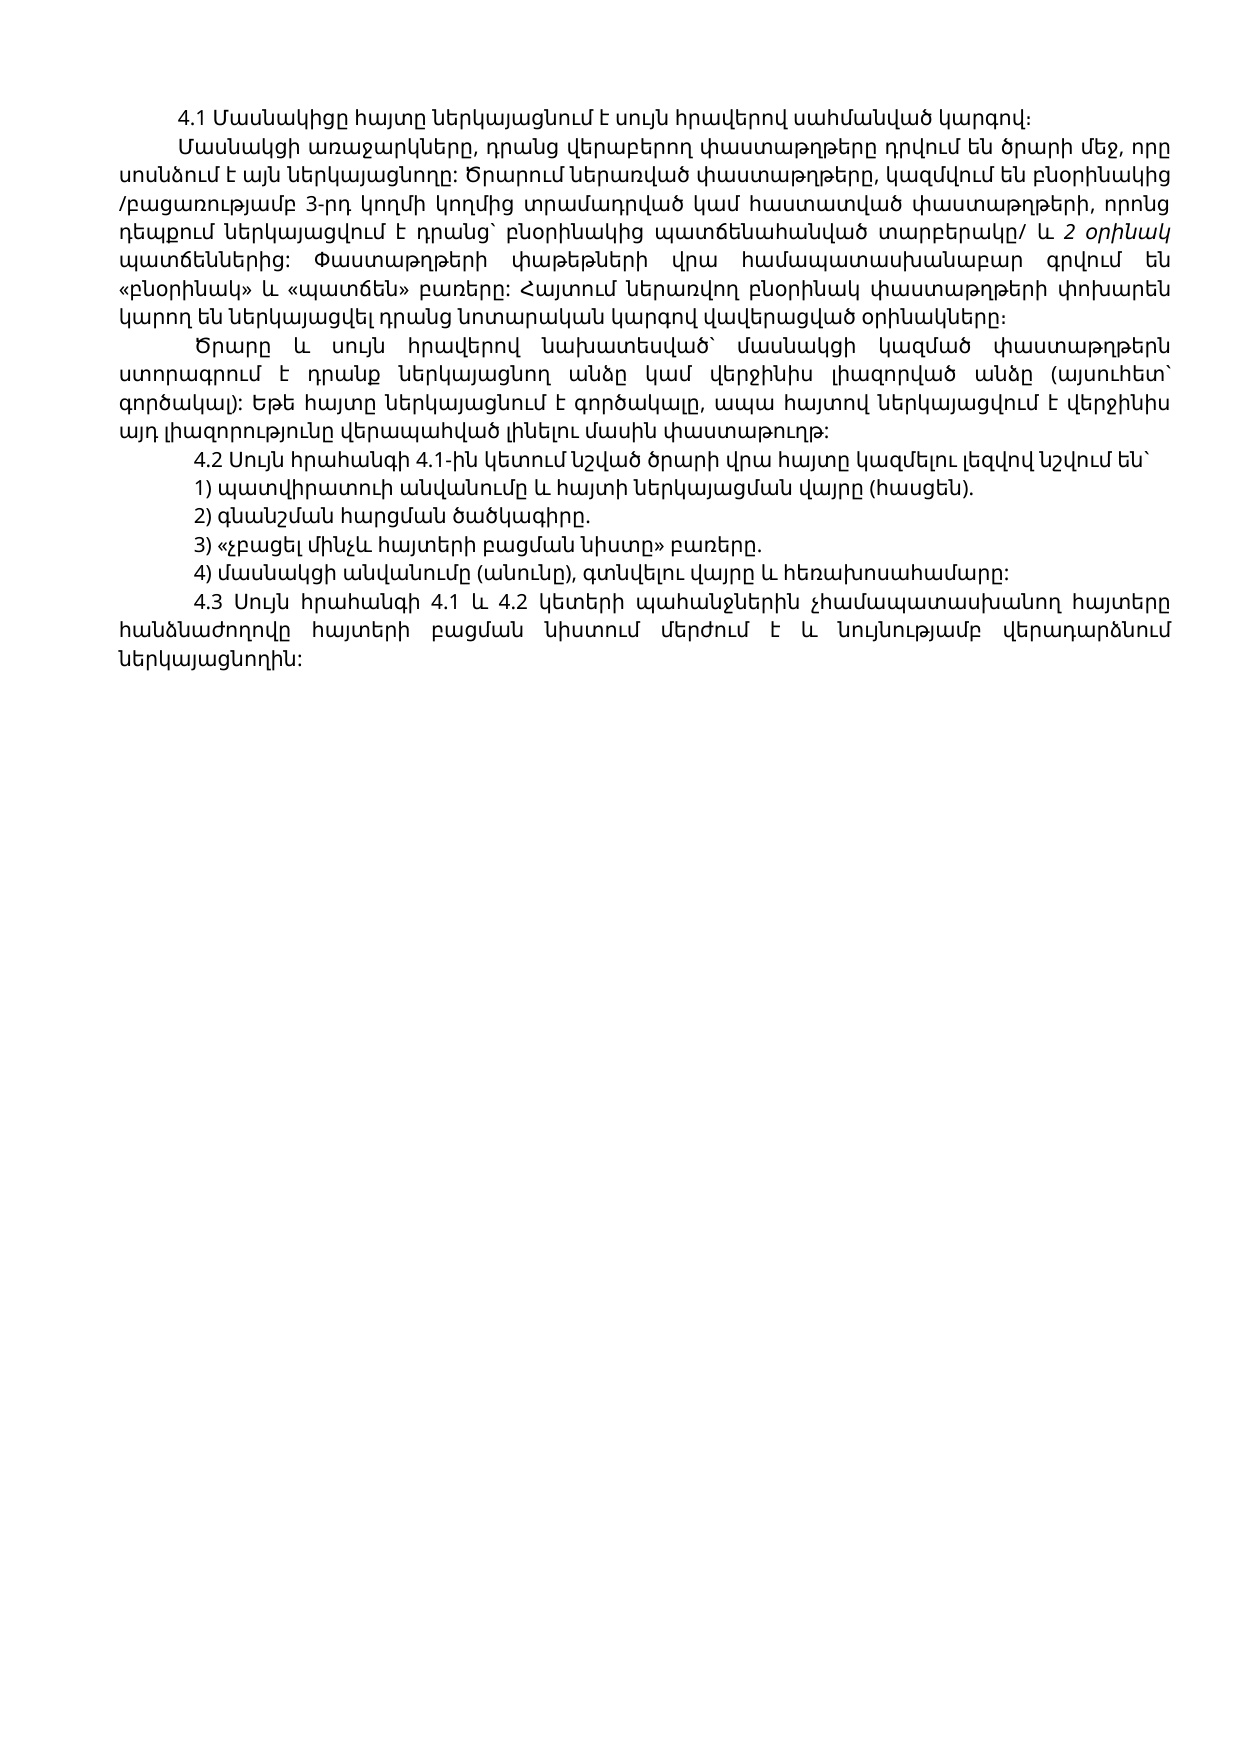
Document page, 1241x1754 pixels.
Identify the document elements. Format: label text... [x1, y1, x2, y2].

text Ծրարը և սույն հրավերով նախատեսված` մասնակցի կազմած փաստաթղթերն ստորագրում է դրանք ներկայացնող անձը կամ վերջինիս լիազորված անձը (այսուհետ` գործակալ): Եթե հայտը ներկայացնում է գործակալը, ապա հայտով ներկայացվում է վերջինիս այդ լիազորությունը վերապահված լինելու մասին փաստաթուղթ: [118, 331, 1171, 445]
text 3) «չբացել մինչև հայտերի բացման նիստը» բառերը. [118, 530, 1171, 558]
text 4) մասնակցի անվանումը (անունը), գտնվելու վայրը և հեռախոսահամարը: [118, 558, 1171, 587]
text 1) պատվիրատուի անվանումը և հայտի ներկայացման վայրը (հասցեն). [118, 473, 1171, 502]
text 2) գնանշման հարցման ծածկագիրը. [118, 502, 1171, 530]
text 4.3 Սույն հրահանգի 4.1 և 4.2 կետերի պահանջներին չհամապատասխանող հայտերը հանձնաժողովը հայտերի բացման նիստում մերժում է և նույնությամբ վերադարձնում ներկայացնողին: [118, 587, 1171, 672]
text 4.2 Սույն հրահանգի 4.1-ին կետում նշված ծրարի վրա հայտը կազմելու լեզվով նշվում են` [118, 445, 1171, 473]
text Մասնակցի առաջարկները, դրանց վերաբերող փաստաթղթերը դրվում են ծրարի մեջ, որը սոսնձում է այն ներկայացնողը: Ծրարում ներառված փաստաթղթերը, կազմվում են բնօրինակից /բացառությամբ 3-րդ կողմի կողմից տրամադրված կամ հաստատված փաստաթղթերի, որոնց դեպքում ներկայացվում է դրանց` բնօրինակից պատճենահանված տարբերակը/ և 2 օրինակ պատճեններից: Փաստաթղթերի փաթեթների վրա համապատասխանաբար գրվում են «բնօրինակ» և «պատճեն» բառերը: Հայտում ներառվող բնօրինակ փաստաթղթերի փոխարեն կարող են ներկայացվել դրանց նոտարական կարգով վավերացված օրինակները։ [118, 132, 1171, 331]
text 4.1 Մասնակիցը հայտը ներկայացնում է սույն հրավերով սահմանված կարգով։ [118, 103, 1171, 132]
